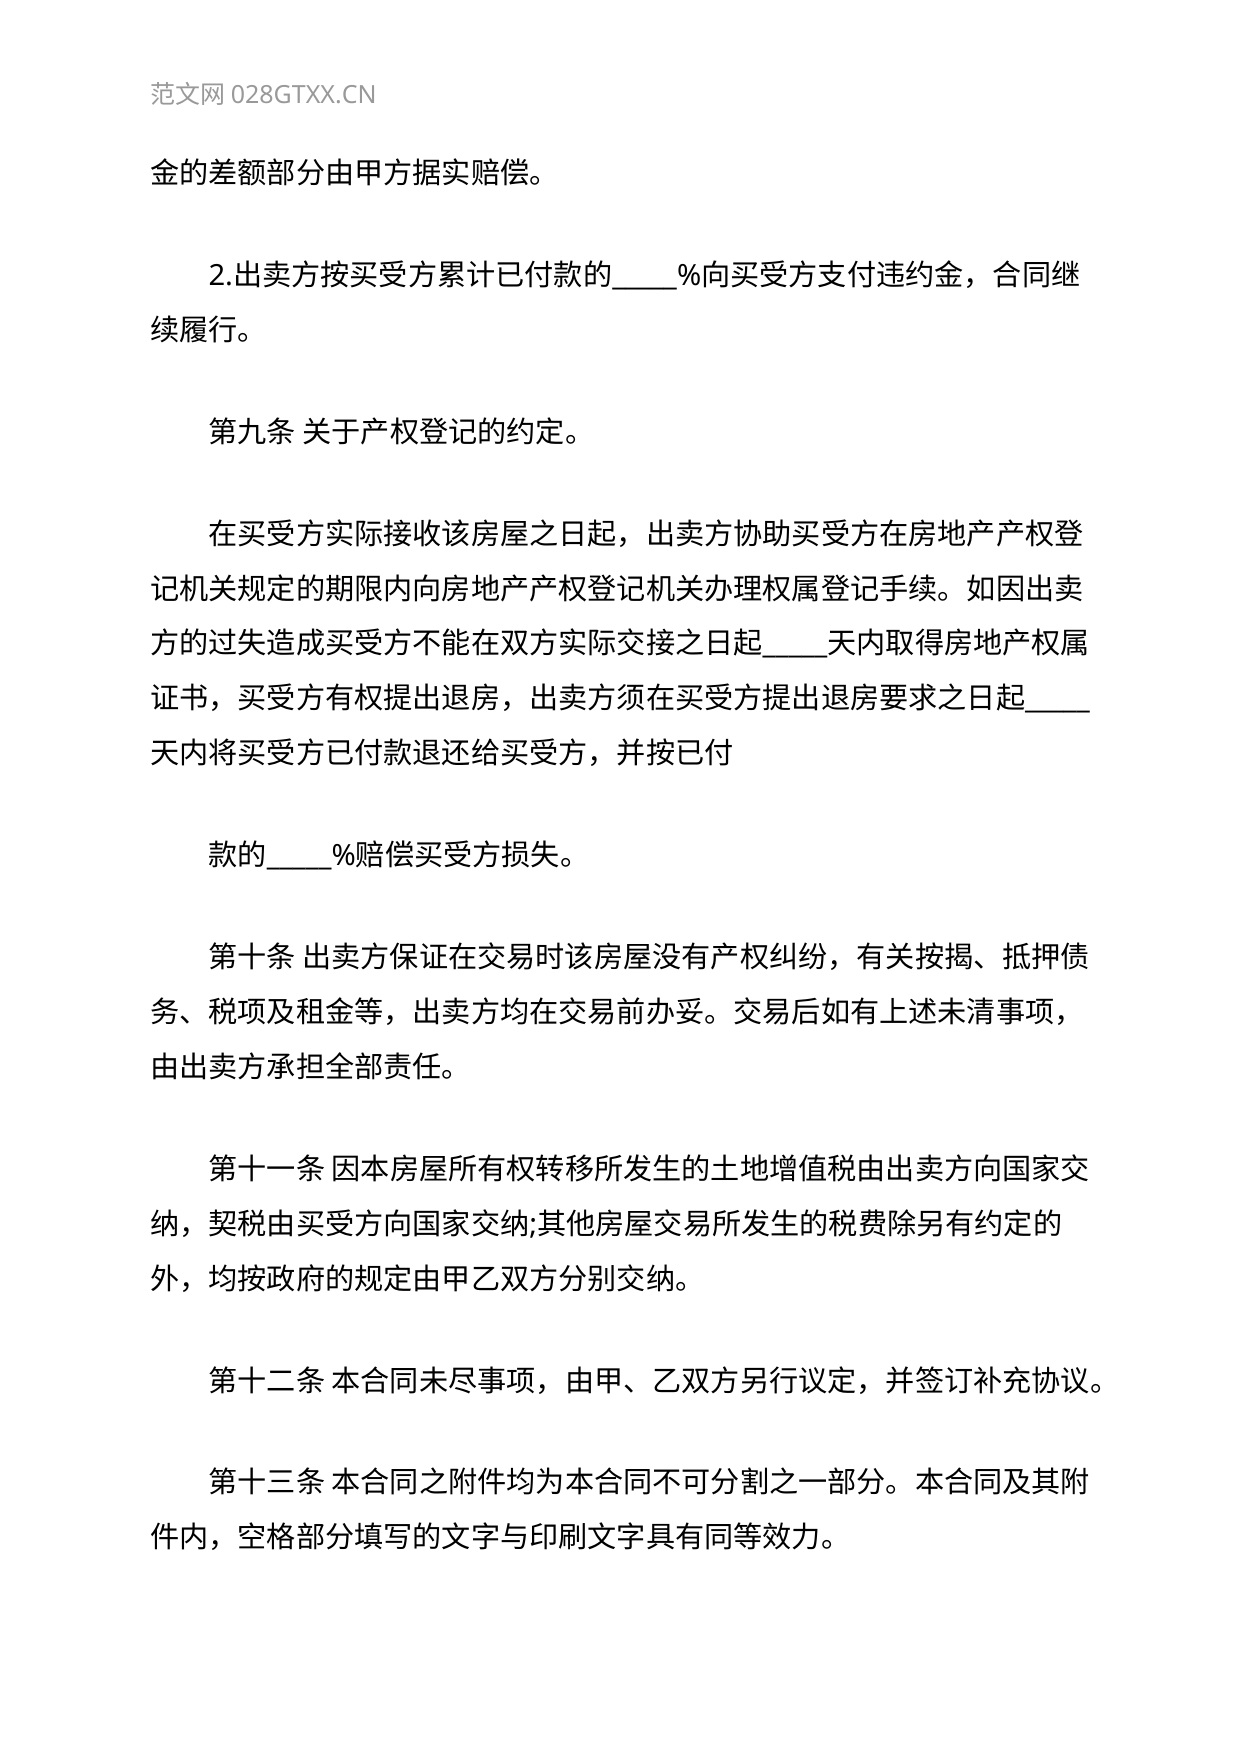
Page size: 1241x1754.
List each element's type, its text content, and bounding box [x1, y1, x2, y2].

text 2.出卖方按买受方累计已付款的_____%向买受方支付违约金，合同继续履行。 [150, 252, 1090, 349]
text 在买受方实际接收该房屋之日起，出卖方协助买受方在房地产产权登记机关规定的期限内向房地产产权登记机关办理权属登记手续。如因出卖方的过失造成买受方不能在双方实际交接之日起_____天内取得房地产权属证书，买受方有权提出退房，出卖方须在买受方提出退房要求之日起_____天内将买受方已付款退还给买受方，并按已付 [150, 510, 1090, 772]
text 第九条 关于产权登记的约定。 [150, 408, 1090, 451]
text 款的_____%赔偿买受方损失。 [150, 832, 1090, 874]
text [150, 150, 1090, 192]
text 第十三条 本合同之附件均为本合同不可分割之一部分。本合同及其附件内，空格部分填写的文字与印刷文字具有同等效力。 [150, 1459, 1090, 1556]
text 第十一条 因本房屋所有权转移所发生的土地增值税由出卖方向国家交纳，契税由买受方向国家交纳;其他房屋交易所发生的税费除另有约定的外，均按政府的规定由甲乙双方分别交纳。 [150, 1145, 1090, 1298]
text 第十条 出卖方保证在交易时该房屋没有产权纠纷，有关按揭、抵押债务、税项及租金等，出卖方均在交易前办妥。交易后如有上述未清事项，由出卖方承担全部责任。 [150, 934, 1090, 1086]
text 第十二条 本合同未尽事项，由甲、乙双方另行议定，并签订补充协议。 [150, 1357, 1090, 1399]
